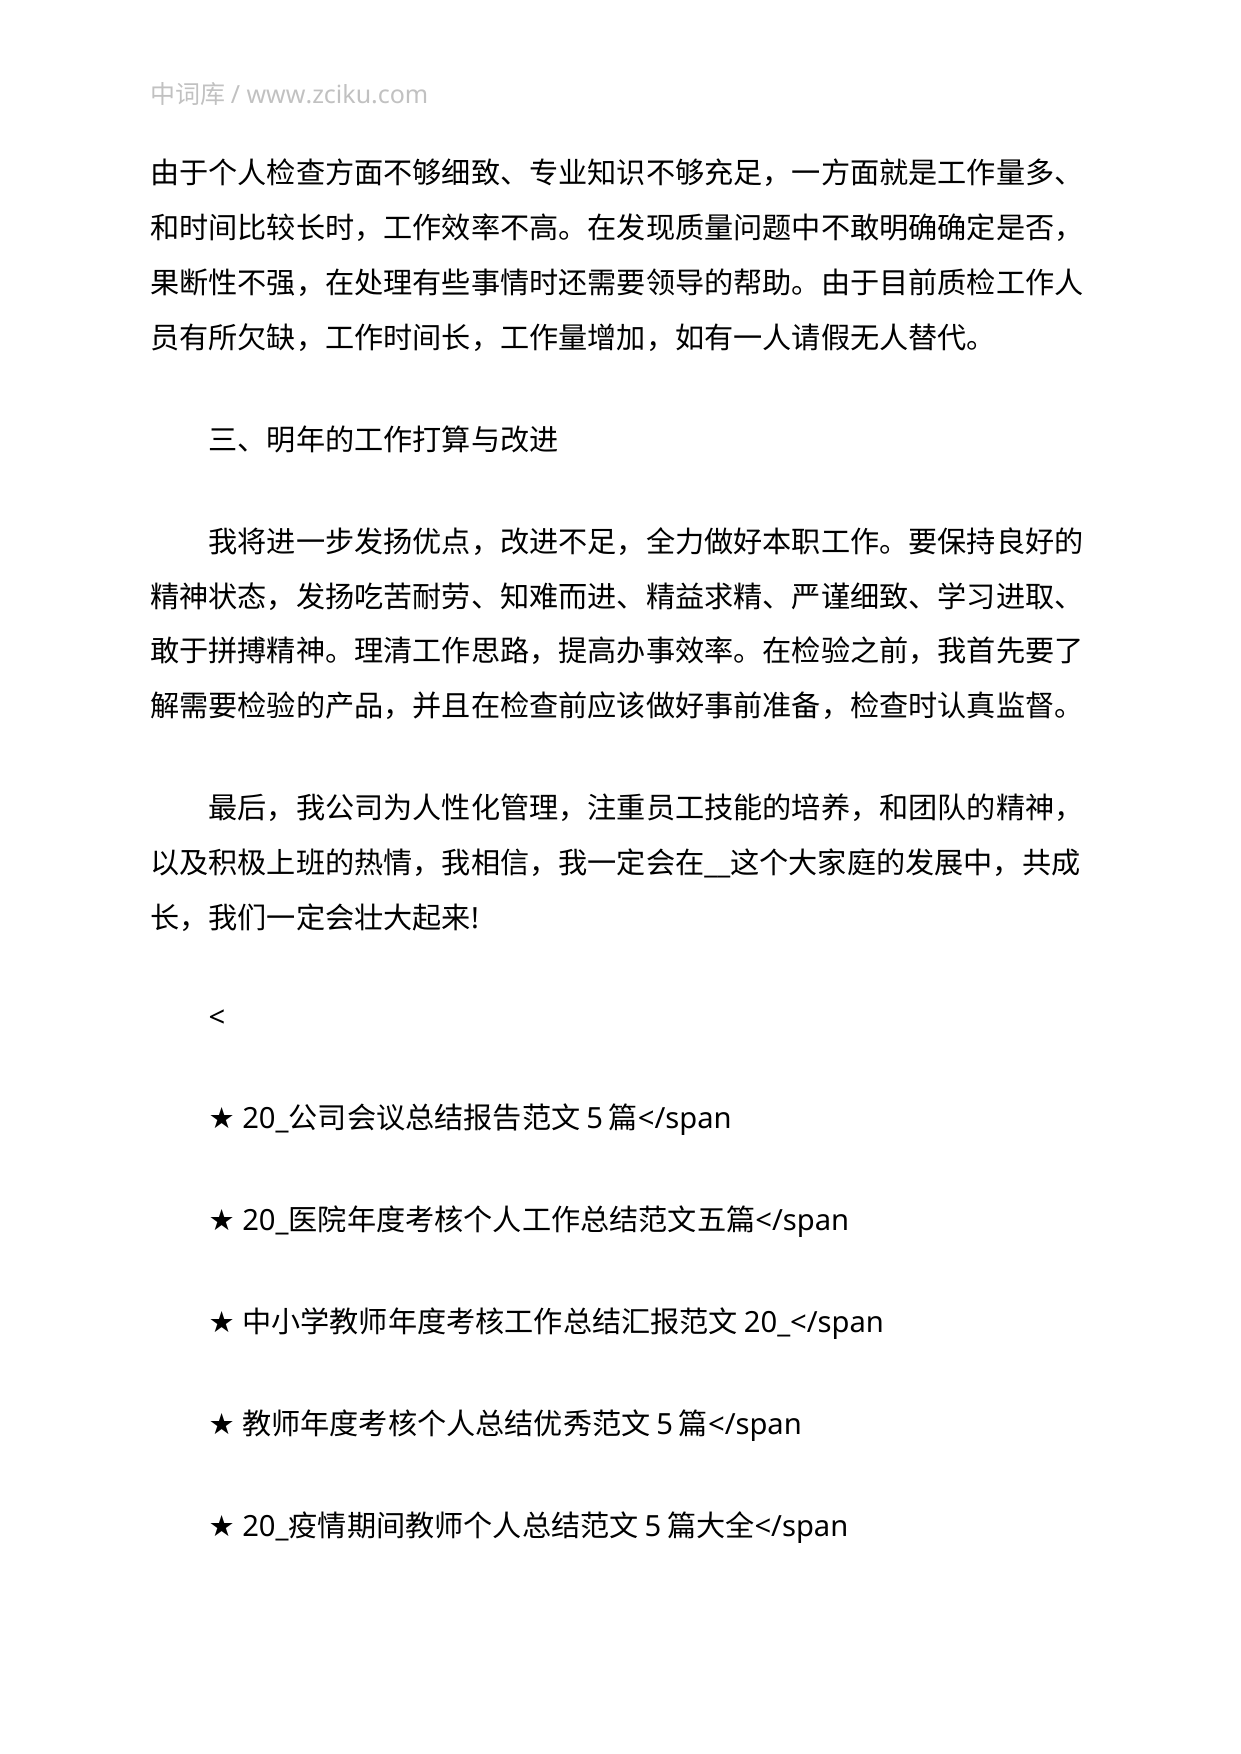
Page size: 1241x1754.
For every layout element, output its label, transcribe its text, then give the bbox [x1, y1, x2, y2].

text ★ 20_公司会议总结报告范文5篇</span [150, 1095, 1090, 1137]
text ★ 20_医院年度考核个人工作总结范文五篇</span [150, 1197, 1090, 1239]
text 最后，我公司为人性化管理，注重员工技能的培养，和团队的精神，以及积极上班的热情，我相信，我一定会在__这个大家庭的发展中，共成长，我们一定会壮大起来! [150, 785, 1090, 937]
text 我将进一步发扬优点，改进不足，全力做好本职工作。要保持良好的精神状态，发扬吃苦耐劳、知难而进、精益求精、严谨细致、学习进取、敢于拼搏精神。理清工作思路，提高办事效率。在检验之前，我首先要了解需要检验的产品，并且在检查前应该做好事前准备，检查时认真监督。 [150, 518, 1090, 725]
text 三、明年的工作打算与改进 [150, 416, 1090, 459]
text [150, 150, 1090, 357]
text ★ 20_疫情期间教师个人总结范文5篇大全</span [150, 1503, 1090, 1545]
text ★ 教师年度考核个人总结优秀范文5篇</span [150, 1401, 1090, 1443]
text ★ 中小学教师年度考核工作总结汇报范文20_</span [150, 1299, 1090, 1341]
text < [150, 997, 1090, 1036]
